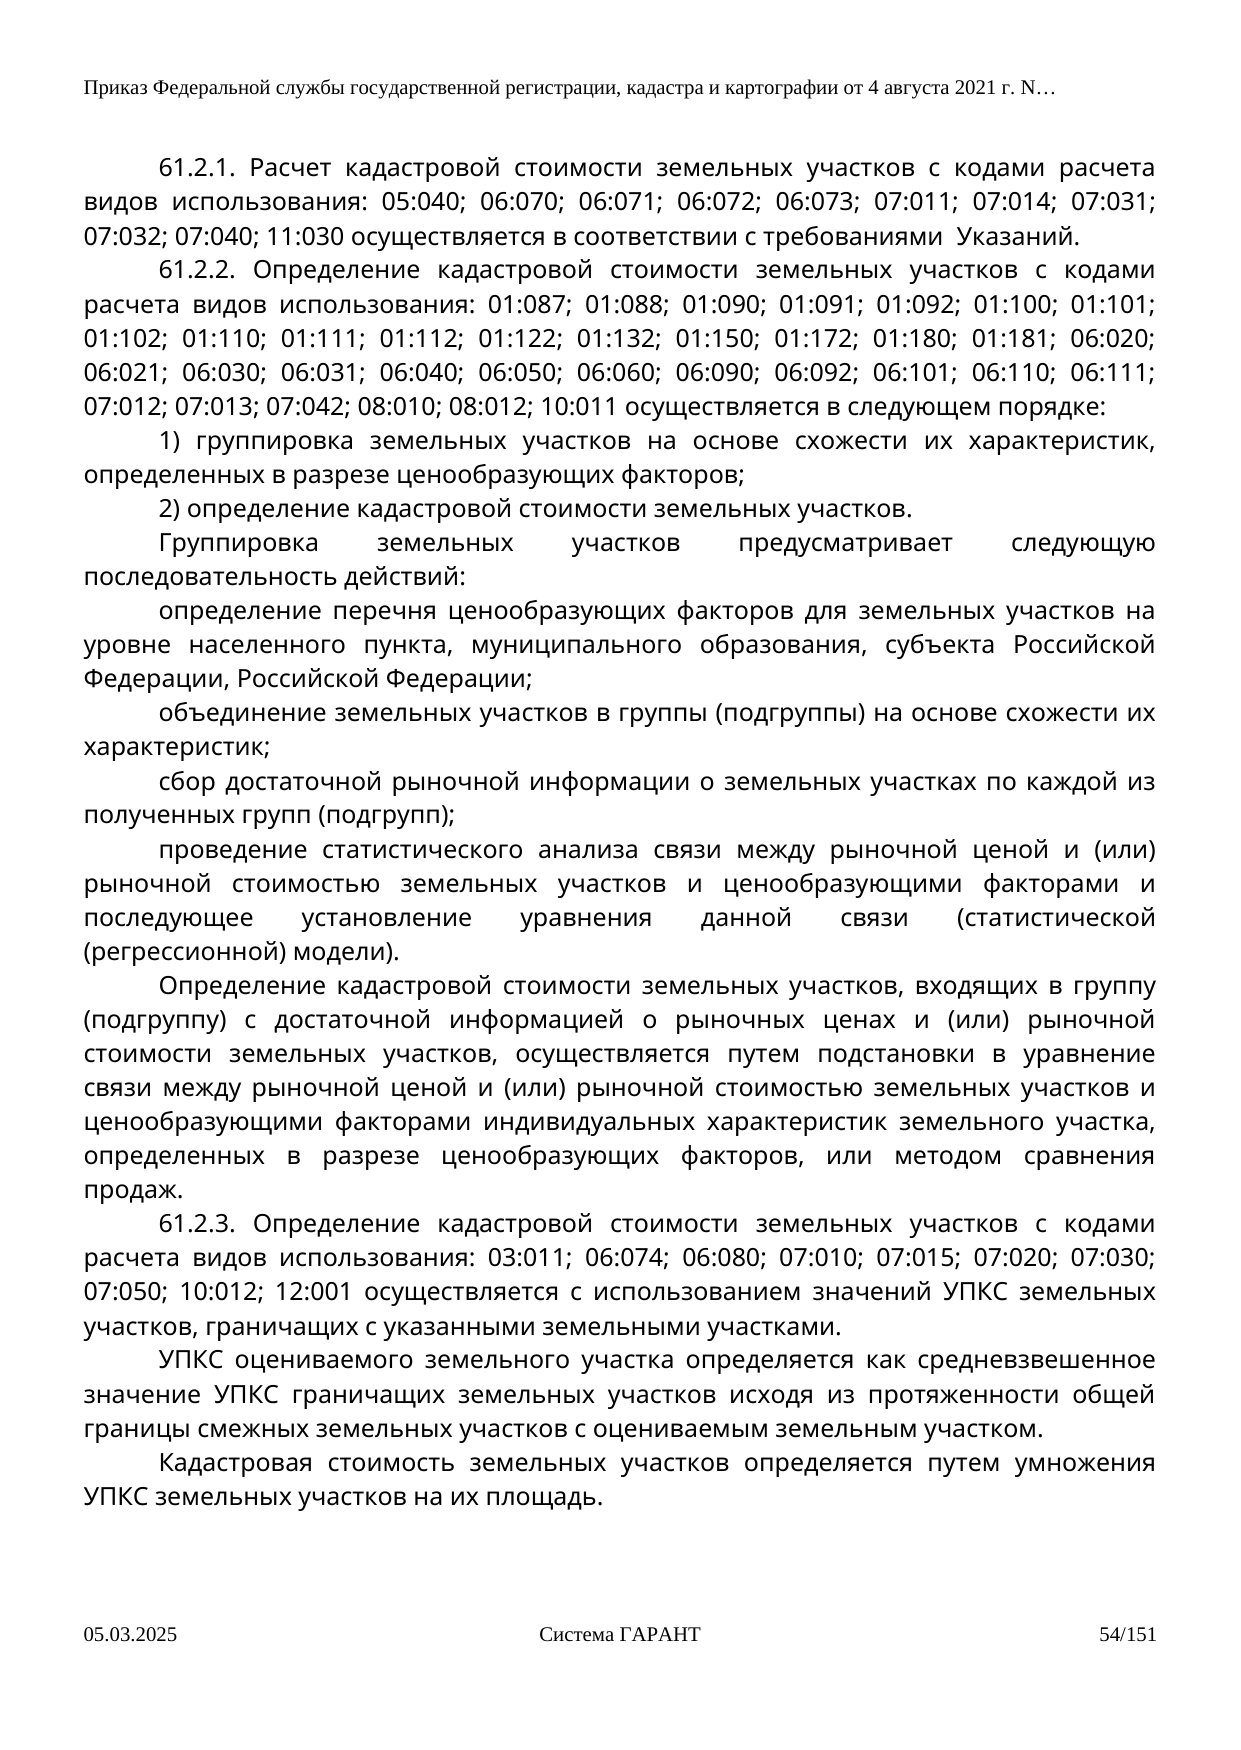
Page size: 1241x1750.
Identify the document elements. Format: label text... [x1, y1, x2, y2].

text 1) группировка земельных участков на основе схожести их характеристик, определенных в разрезе ценообразующих факторов; [83, 422, 1157, 491]
text 61.2.2. Определение кадастровой стоимости земельных участков с кодами расчета видов использования: 01:087; 01:088; 01:090; 01:091; 01:092; 01:100; 01:101; 01:102; 01:110; 01:111; 01:112; 01:122; 01:132; 01:150; 01:172; 01:180; 01:181; 06:020; 06:021; 06:030; 06:031; 06:040; 06:050; 06:060; 06:090; 06:092; 06:101; 06:110; 06:111; 07:012; 07:013; 07:042; 08:010; 08:012; 10:011 осуществляется в следующем порядке: [83, 252, 1157, 422]
text проведение статистического анализа связи между рыночной ценой и (или) рыночной стоимостью земельных участков и ценообразующими факторами и последующее установление уравнения данной связи (статистической (регрессионной) модели). [83, 831, 1157, 967]
text УПКС оцениваемого земельного участка определяется как средневзвешенное значение УПКС граничащих земельных участков исходя из протяженности общей границы смежных земельных участков с оцениваемым земельным участком. [83, 1342, 1157, 1444]
text 61.2.1. Расчет кадастровой стоимости земельных участков с кодами расчета видов использования: 05:040; 06:070; 06:071; 06:072; 06:073; 07:011; 07:014; 07:031; 07:032; 07:040; 11:030 осуществляется в соответствии с требованиями Указаний. [83, 150, 1157, 252]
text объединение земельных участков в группы (подгруппы) на основе схожести их характеристик; [83, 695, 1157, 763]
text сбор достаточной рыночной информации о земельных участках по каждой из полученных групп (подгрупп); [83, 763, 1157, 831]
text Группировка земельных участков предусматривает следующую последовательность действий: [83, 525, 1157, 593]
text 2) определение кадастровой стоимости земельных участков. [83, 491, 1157, 525]
text определение перечня ценообразующих факторов для земельных участков на уровне населенного пункта, муниципального образования, субъекта Российской Федерации, Российской Федерации; [83, 593, 1157, 695]
text 61.2.3. Определение кадастровой стоимости земельных участков с кодами расчета видов использования: 03:011; 06:074; 06:080; 07:010; 07:015; 07:020; 07:030; 07:050; 10:012; 12:001 осуществляется с использованием значений УПКС земельных участков, граничащих с указанными земельными участками. [83, 1206, 1157, 1342]
text Определение кадастровой стоимости земельных участков, входящих в группу (подгруппу) с достаточной информацией о рыночных ценах и (или) рыночной стоимости земельных участков, осуществляется путем подстановки в уравнение связи между рыночной ценой и (или) рыночной стоимостью земельных участков и ценообразующими факторами индивидуальных характеристик земельного участка, определенных в разрезе ценообразующих факторов, или методом сравнения продаж. [83, 967, 1157, 1206]
text Кадастровая стоимость земельных участков определяется путем умножения УПКС земельных участков на их площадь. [83, 1444, 1157, 1512]
